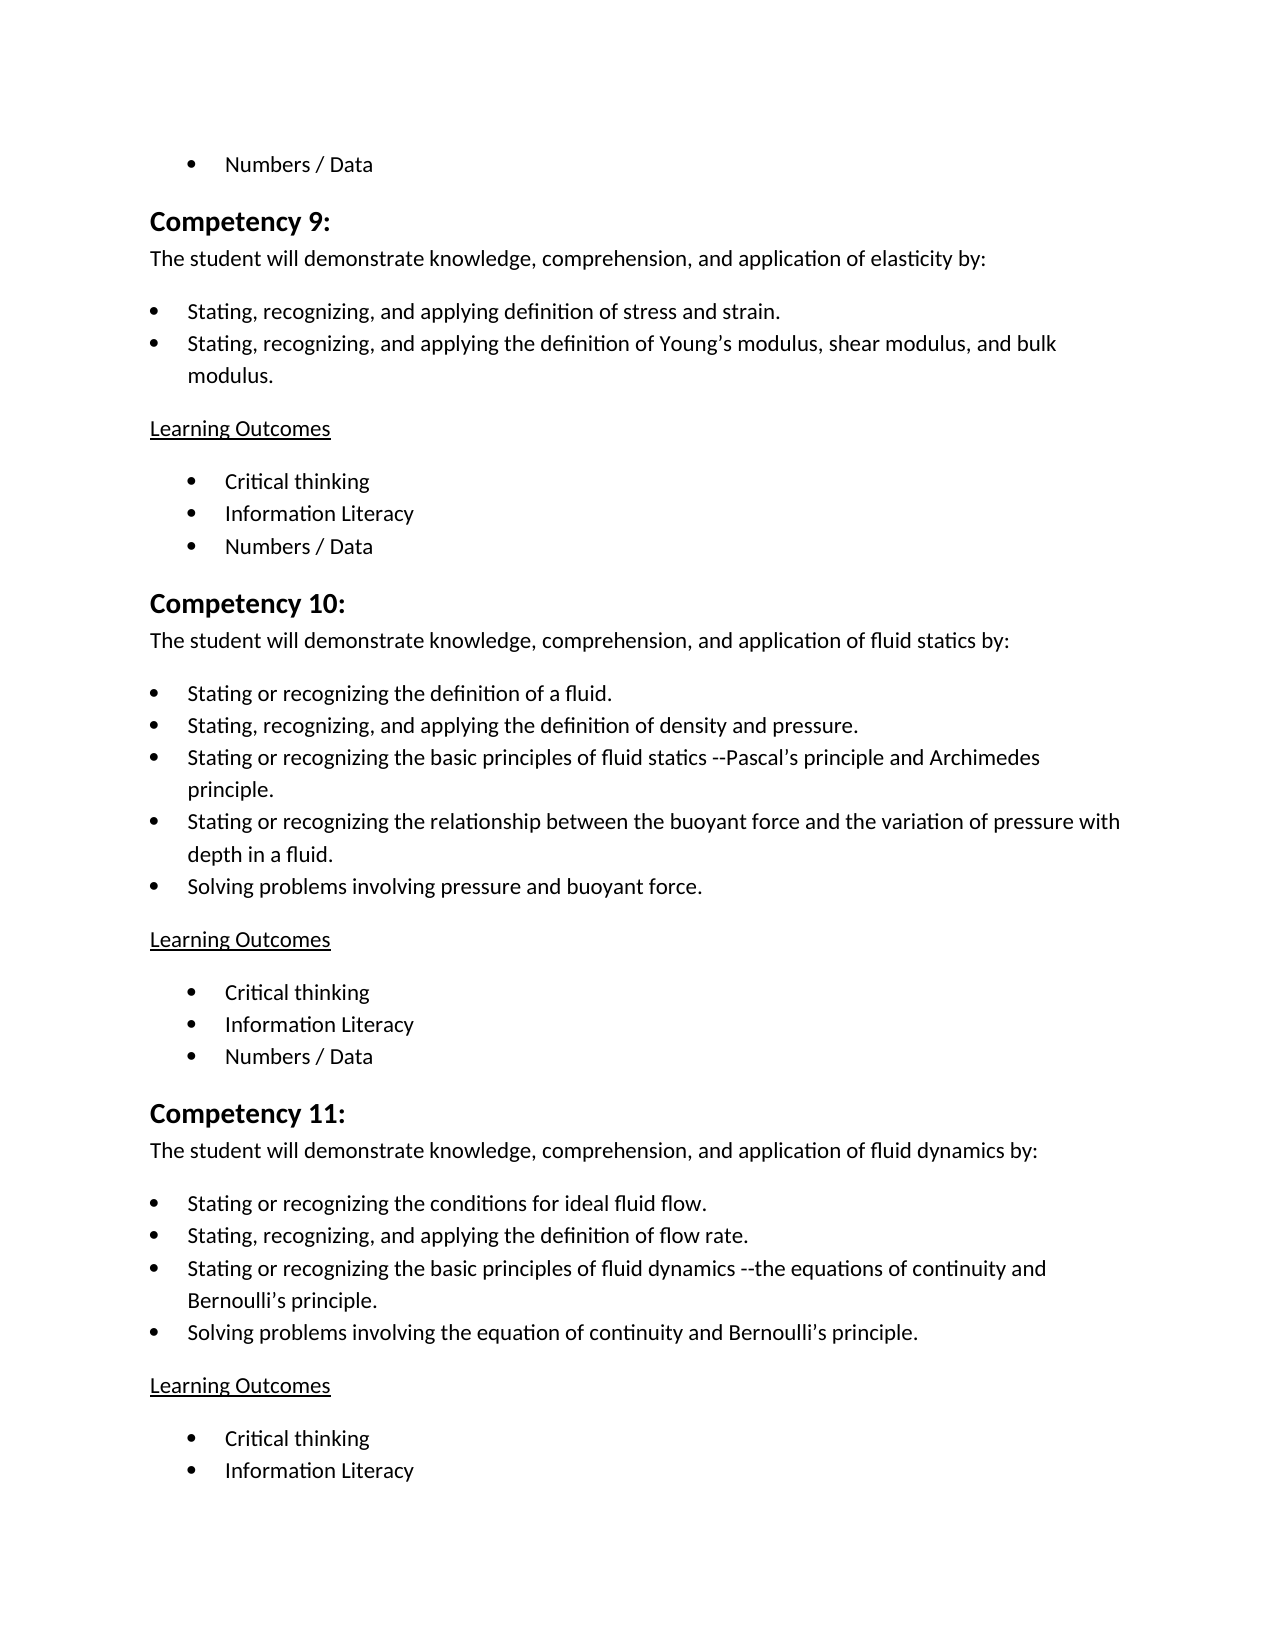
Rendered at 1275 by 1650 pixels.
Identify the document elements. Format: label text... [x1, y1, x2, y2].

list Stating, recognizing, and applying the definition of density and pressure. [150, 711, 1125, 739]
list Stating or recognizing the basic principles of fluid dynamics --the equations of continuity and Bernoulli’s principle. [150, 1254, 1125, 1314]
list Stating, recognizing, and applying the definition of Young’s modulus, shear modulus, and bulk modulus. [150, 329, 1125, 389]
list Stating or recognizing the relationship between the buoyant force and the variation of pressure with depth in a fluid. [150, 807, 1125, 868]
list Stating, recognizing, and applying the definition of flow rate. [150, 1221, 1125, 1249]
list Stating or recognizing the basic principles of fluid statics --Pascal’s principle and Archimedes principle. [150, 743, 1125, 803]
list Information Literacy [187, 1456, 1125, 1484]
list Critical thinking [187, 467, 1125, 495]
text The student will demonstrate knowledge, comprehension, and application of elasticity by: [150, 244, 1125, 272]
text Learning Outcomes [150, 925, 1125, 953]
list Information Literacy [187, 1010, 1125, 1038]
list Numbers / Data [187, 150, 1125, 178]
text The student will demonstrate knowledge, comprehension, and application of fluid statics by: [150, 626, 1125, 654]
subtitle Competency 9: [150, 203, 1125, 239]
list Critical thinking [187, 978, 1125, 1006]
list Information Literacy [187, 499, 1125, 528]
list Solving problems involving the equation of continuity and Bernoulli’s principle. [150, 1318, 1125, 1346]
list Stating or recognizing the conditions for ideal fluid flow. [150, 1189, 1125, 1217]
list Stating or recognizing the definition of a fluid. [150, 679, 1125, 707]
subtitle Competency 10: [150, 585, 1125, 620]
list Numbers / Data [187, 532, 1125, 560]
list Stating, recognizing, and applying definition of stress and strain. [150, 297, 1125, 325]
subtitle Competency 11: [150, 1095, 1125, 1131]
text The student will demonstrate knowledge, comprehension, and application of fluid dynamics by: [150, 1136, 1125, 1164]
list Numbers / Data [187, 1042, 1125, 1070]
text Learning Outcomes [150, 1371, 1125, 1399]
list Solving problems involving pressure and buoyant force. [150, 872, 1125, 900]
list Critical thinking [187, 1424, 1125, 1452]
text Learning Outcomes [150, 414, 1125, 442]
